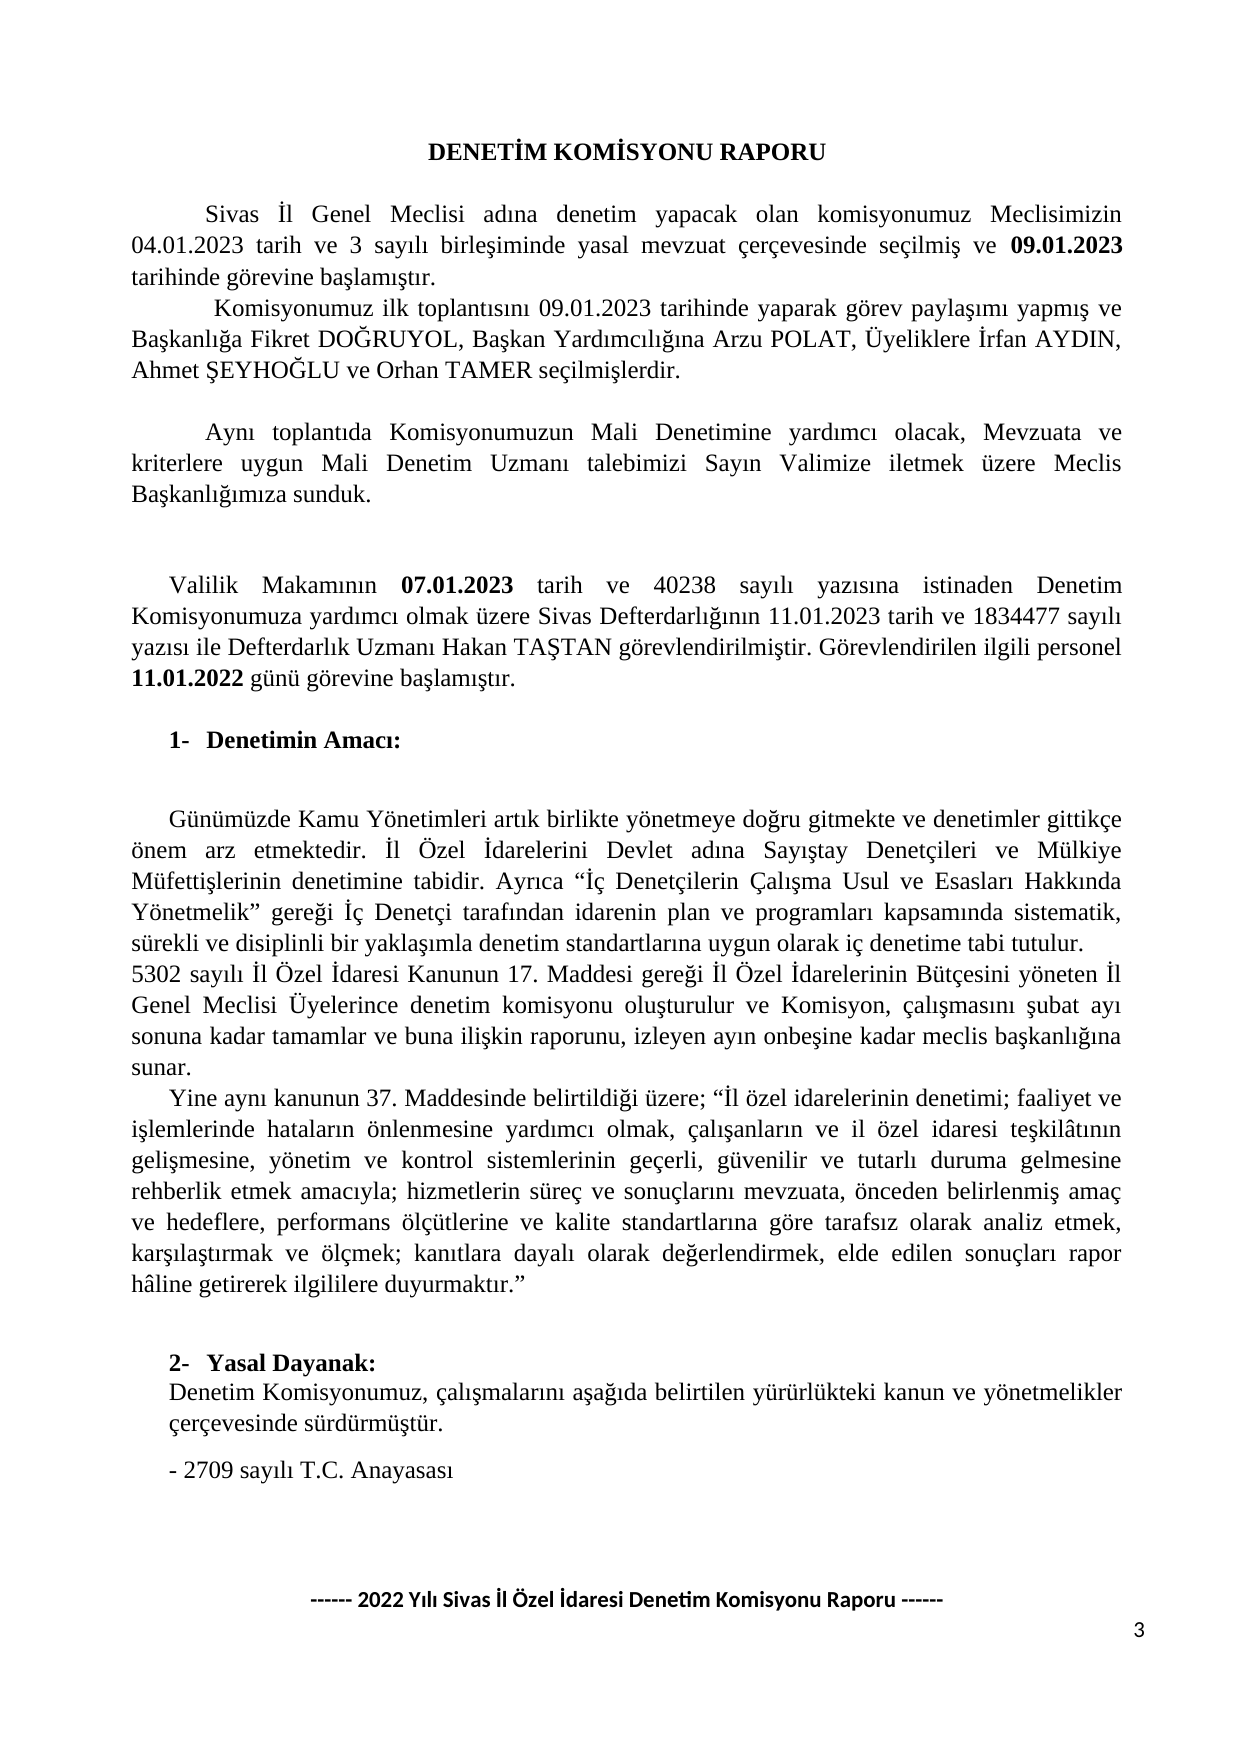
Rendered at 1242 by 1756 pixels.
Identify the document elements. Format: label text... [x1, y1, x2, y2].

list Yasal Dayanak: [169, 1348, 1123, 1377]
text DENETİM KOMİSYONU RAPORU [131, 137, 1123, 166]
text - 2709 sayılı T.C. Anayasası [169, 1456, 1123, 1484]
text 5302 sayılı İl Özel İdaresi Kanunun 17. Maddesi gereği İl Özel İdarelerinin Bütçesini yöneten İl Genel Meclisi Üyelerince denetim komisyonu oluşturulur ve Komisyon, çalışmasını şubat ayı sonuna kadar tamamlar ve buna ilişkin raporunu, izleyen ayın onbeşine kadar meclis başkanlığına sunar. [131, 959, 1123, 1081]
text Sivas İl Genel Meclisi adına denetim yapacak olan komisyonumuz Meclisimizin 04.01.2023 tarih ve 3 sayılı birleşiminde yasal mevzuat çerçevesinde seçilmiş ve 09.01.2023 tarihinde görevine başlamıştır. [131, 199, 1123, 290]
text Valilik Makamının 07.01.2023 tarih ve 40238 sayılı yazısına istinaden Denetim Komisyonumuza yardımcı olmak üzere Sivas Defterdarlığının 11.01.2023 tarih ve 1834477 sayılı yazısı ile Defterdarlık Uzmanı Hakan TAŞTAN görevlendirilmiştir. Görevlendirilen ilgili personel 11.01.2022 günü görevine başlamıştır. [131, 570, 1123, 692]
text Komisyonumuz ilk toplantısını 09.01.2023 tarihinde yaparak görev paylaşımı yapmış ve Başkanlığa Fikret DOĞRUYOL, Başkan Yardımcılığına Arzu POLAT, Üyeliklere İrfan AYDIN, Ahmet ŞEYHOĞLU ve Orhan TAMER seçilmişlerdir. [131, 293, 1123, 383]
text Yine aynı kanunun 37. Maddesinde belirtildiği üzere; “İl özel idarelerinin denetimi; faaliyet ve işlemlerinde hataların önlenmesine yardımcı olmak, çalışanların ve il özel idaresi teşkilâtının gelişmesine, yönetim ve kontrol sistemlerinin geçerli, güvenilir ve tutarlı duruma gelmesine rehberlik etmek amacıyla; hizmetlerin süreç ve sonuçlarını mevzuata, önceden belirlenmiş amaç ve hedeflere, performans ölçütlerine ve kalite standartlarına göre tarafsız olarak analiz etmek, karşılaştırmak ve ölçmek; kanıtlara dayalı olarak değerlendirmek, elde edilen sonuçları rapor hâline getirerek ilgililere duyurmaktır.” [131, 1083, 1123, 1298]
text Aynı toplantıda Komisyonumuzun Mali Denetimine yardımcı olacak, Mevzuata ve kriterlere uygun Mali Denetim Uzmanı talebimizi Sayın Valimize iletmek üzere Meclis Başkanlığımıza sunduk. [131, 417, 1123, 508]
list Denetimin Amacı: [169, 725, 1123, 754]
text Günümüzde Kamu Yönetimleri artık birlikte yönetmeye doğru gitmekte ve denetimler gittikçe önem arz etmektedir. İl Özel İdarelerini Devlet adına Sayıştay Denetçileri ve Mülkiye Müfettişlerinin denetimine tabidir. Ayrıca “İç Denetçilerin Çalışma Usul ve Esasları Hakkında Yönetmelik” gereği İç Denetçi tarafından idarenin plan ve programları kapsamında sistematik, sürekli ve disiplinli bir yaklaşımla denetim standartlarına uygun olarak iç denetime tabi tutulur. [131, 804, 1123, 957]
text Denetim Komisyonumuz, çalışmalarını aşağıda belirtilen yürürlükteki kanun ve yönetmelikler çerçevesinde sürdürmüştür. [169, 1377, 1123, 1437]
